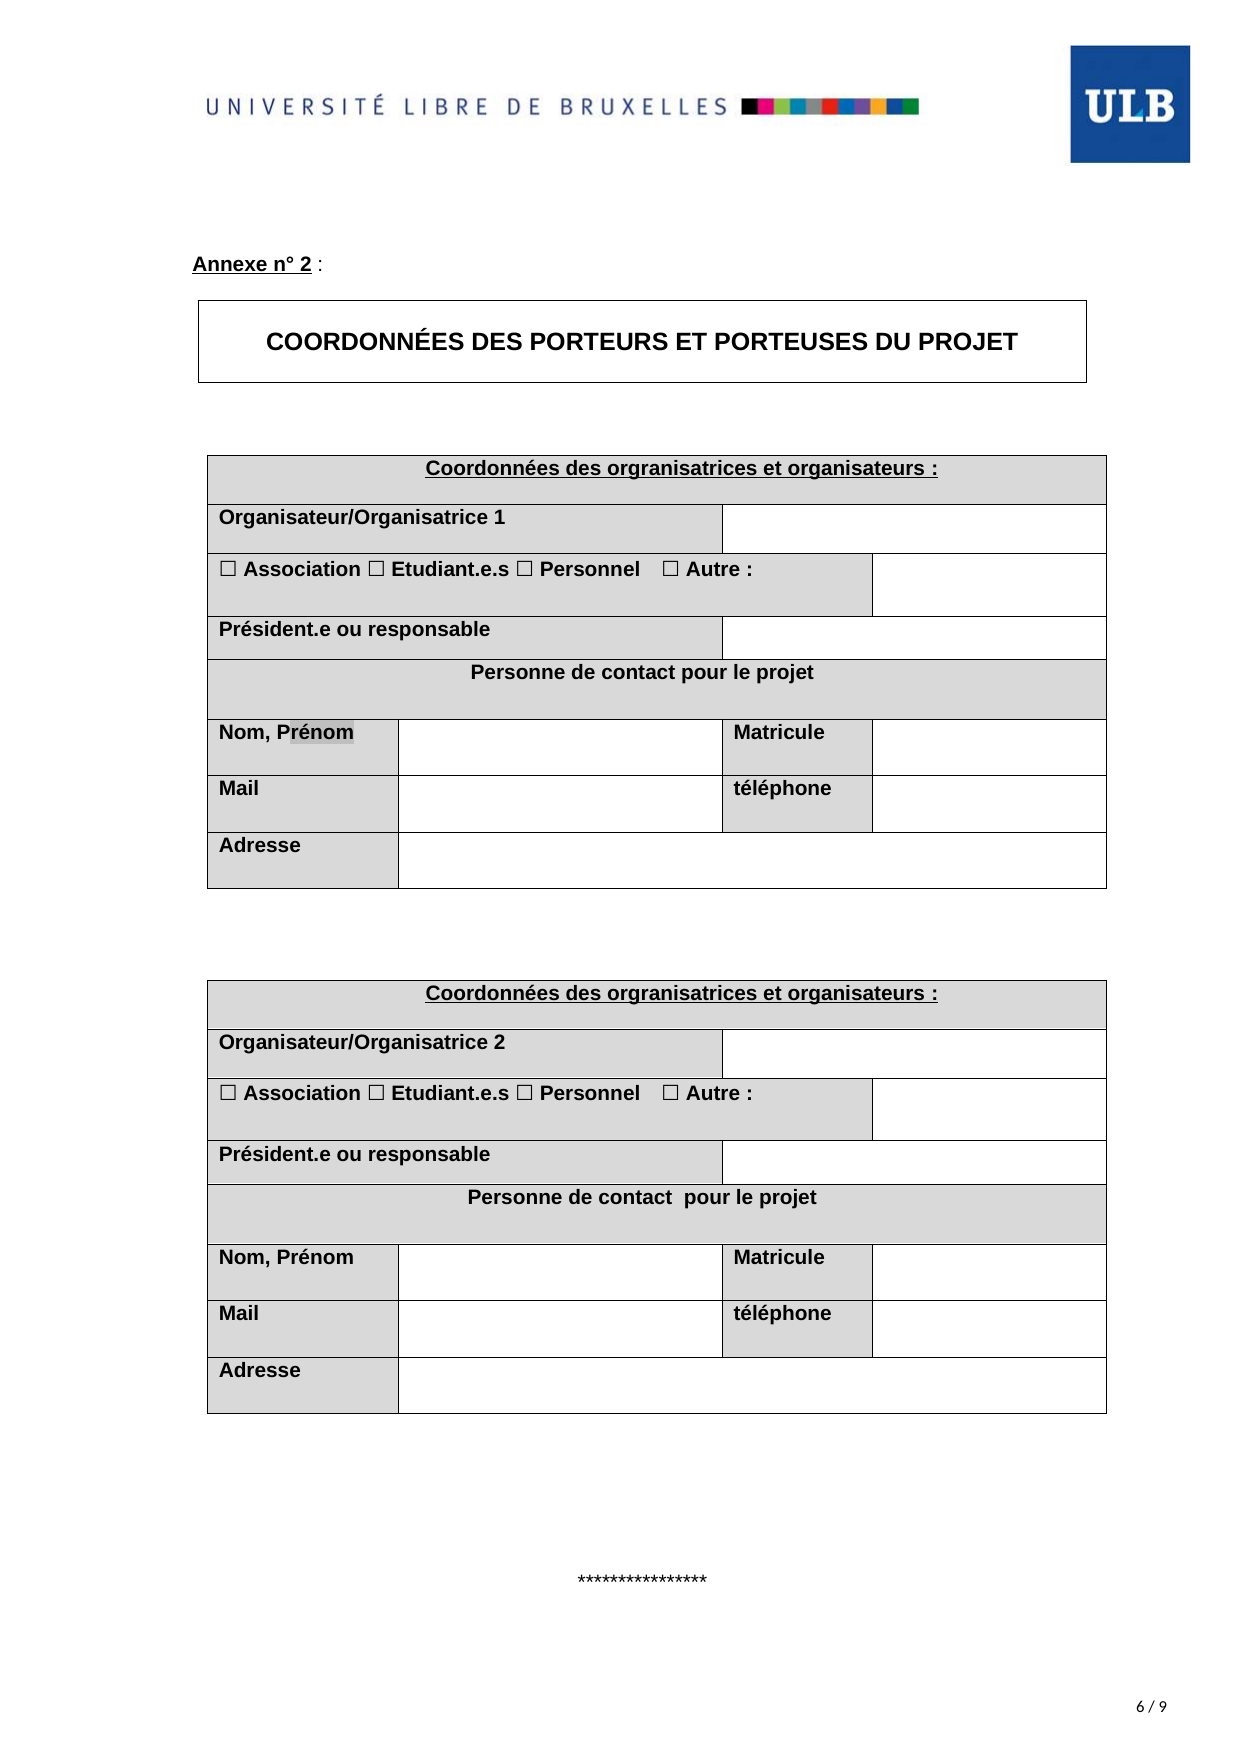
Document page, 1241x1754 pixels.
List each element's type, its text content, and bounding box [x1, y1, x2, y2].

table_cell [399, 720, 722, 775]
table_cell [873, 1079, 1106, 1140]
table_header Coordonnées des orgranisatrices et organisateurs : [208, 981, 1106, 1028]
table_cell [399, 1358, 1106, 1413]
table_cell [873, 554, 1106, 616]
table_cell [873, 1245, 1106, 1300]
table_cell [723, 505, 1106, 553]
table_cell Personne de contact pour le projet [208, 660, 1106, 719]
table_header Coordonnées des orgranisatrices et organisateurs : [208, 456, 1106, 504]
table_cell Organisateur/Organisatrice 2 [208, 1030, 722, 1077]
text Coordonnées des porteurs et porteuses du projet [199, 324, 1086, 356]
table_cell Association Etudiant.e.s Personnel Autre : [208, 554, 872, 616]
table_cell téléphone [723, 776, 872, 832]
table_cell Président.e ou responsable [208, 1141, 722, 1183]
table_cell [873, 1301, 1106, 1357]
text Annexe n° 2 : [192, 252, 1078, 276]
table_cell [399, 1301, 722, 1357]
table_cell [399, 776, 722, 832]
table_cell Adresse [208, 1358, 398, 1413]
table_cell [399, 833, 1106, 888]
table_cell Mail [208, 776, 398, 832]
table_cell Nom, Prénom [208, 1245, 398, 1300]
table_cell Organisateur/Organisatrice 1 [208, 505, 722, 553]
table_cell [723, 617, 1106, 659]
table_cell téléphone [723, 1301, 872, 1357]
table_cell Mail [208, 1301, 398, 1357]
table_cell [723, 1030, 1106, 1077]
table_cell [873, 776, 1106, 832]
table_cell Association Etudiant.e.s Personnel Autre : [208, 1079, 872, 1140]
table_cell [723, 1141, 1106, 1183]
table_cell Président.e ou responsable [208, 617, 722, 659]
table_cell Adresse [208, 833, 398, 888]
picture [206, 45, 1191, 166]
text **************** [207, 1570, 1078, 1594]
table_cell Nom, Prénom [208, 720, 398, 775]
table_cell Matricule [723, 720, 872, 775]
table_cell Matricule [723, 1245, 872, 1300]
table_cell Personne de contact pour le projet [208, 1185, 1106, 1243]
table_cell [873, 720, 1106, 775]
table_cell [399, 1245, 722, 1300]
